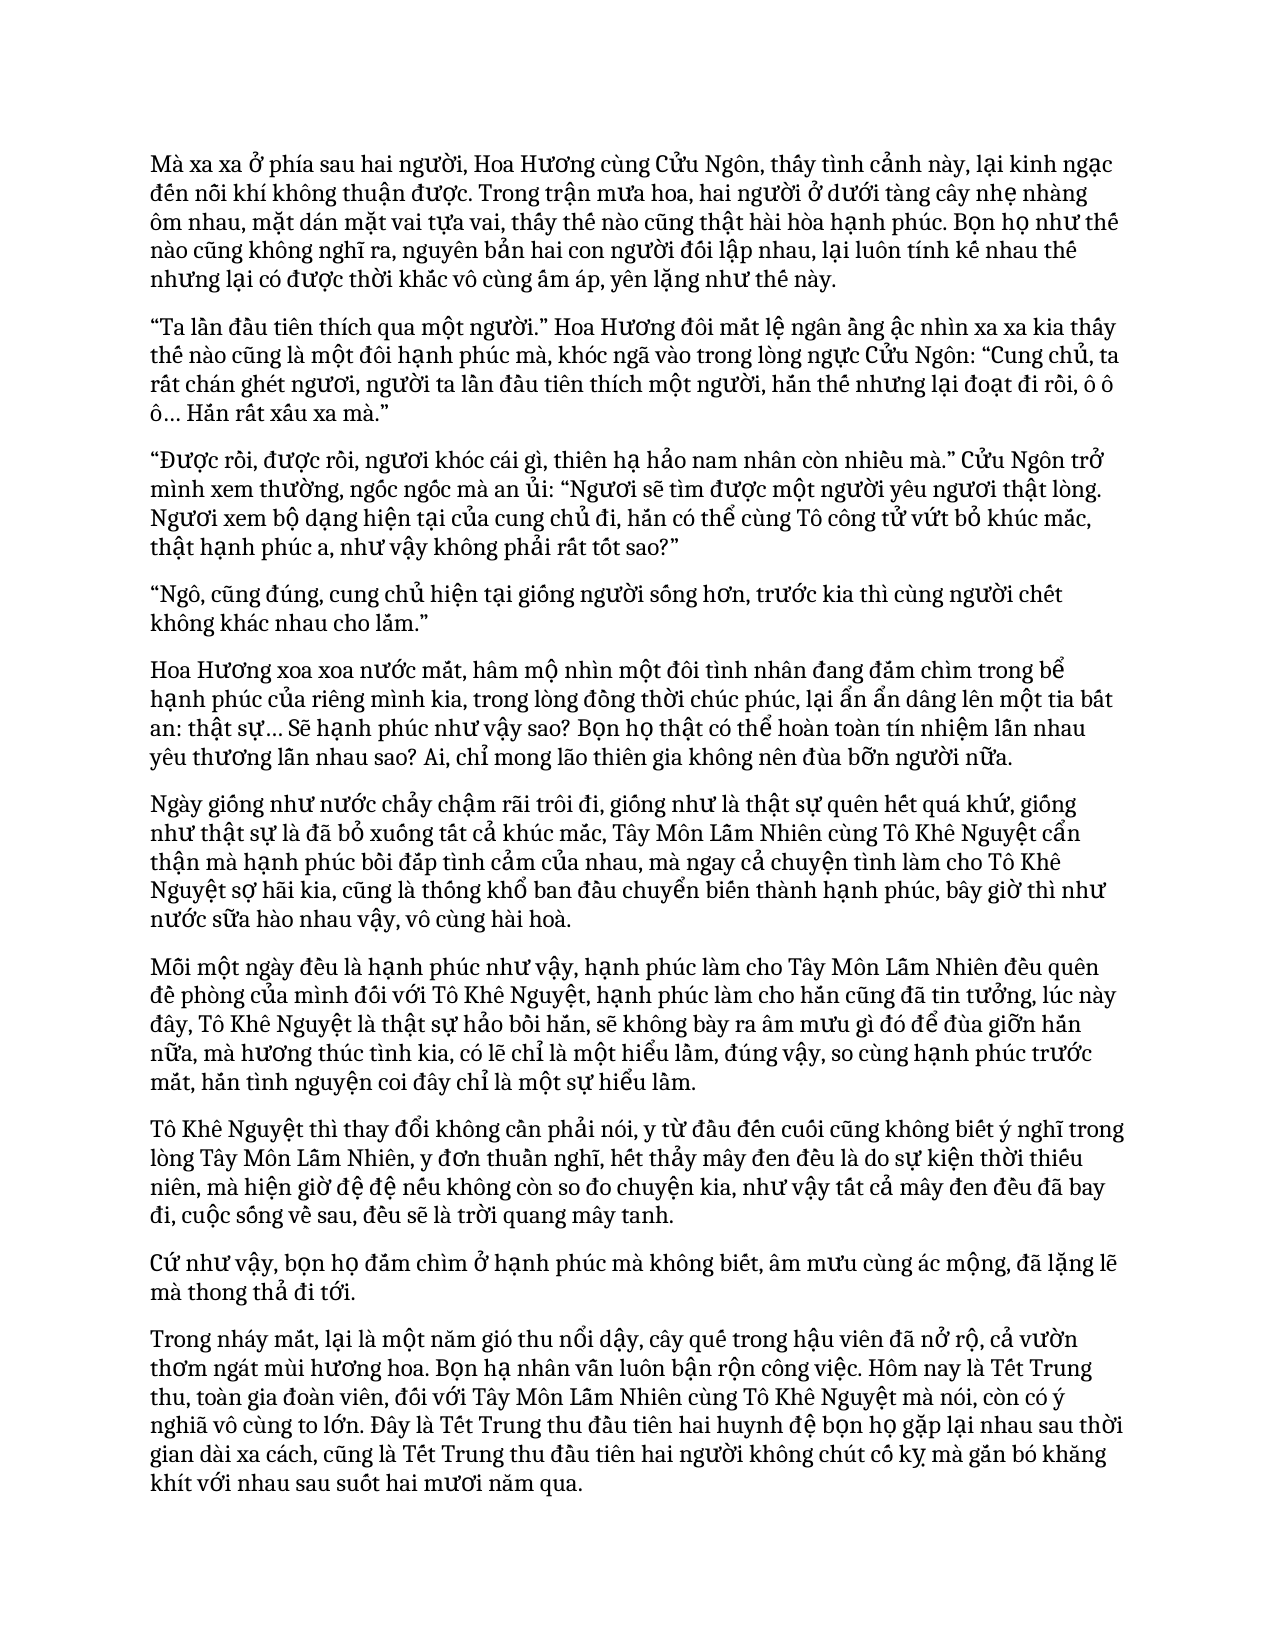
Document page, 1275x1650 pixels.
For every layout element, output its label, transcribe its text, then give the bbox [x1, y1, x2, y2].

text Mỗi một ngày đều là hạnh phúc như vậy, hạnh phúc làm cho Tây Môn Lẫm Nhiên đều quên đề phòng của mình đối với Tô Khê Nguyệt, hạnh phúc làm cho hắn cũng đã tin tưởng, lúc này đây, Tô Khê Nguyệt là thật sự hảo bồi hắn, sẽ không bày ra âm mưu gì đó để đùa giỡn hắn nữa, mà hương thúc tình kia, có lẽ chỉ là một hiểu lầm, đúng vậy, so cùng hạnh phúc trước mắt, hắn tình nguyện coi đây chỉ là một sự hiểu lầm. [150, 952, 1125, 1096]
text Tô Khê Nguyệt thì thay đổi không cần phải nói, y từ đầu đến cuối cũng không biết ý nghĩ trong lòng Tây Môn Lẫm Nhiên, y đơn thuần nghĩ, hết thảy mây đen đều là do sự kiện thời thiếu niên, mà hiện giờ đệ đệ nếu không còn so đo chuyện kia, như vậy tất cả mây đen đều đã bay đi, cuộc sống về sau, đều sẽ là trời quang mây tanh. [150, 1115, 1125, 1230]
text “Ta lần đầu tiên thích qua một người.” Hoa Hương đôi mắt lệ ngân ầng ậc nhìn xa xa kia thấy thế nào cũng là một đôi hạnh phúc mà, khóc ngã vào trong lòng ngực Cửu Ngôn: “Cung chủ, ta rất chán ghét ngươi, người ta lần đầu tiên thích một người, hắn thế nhưng lại đoạt đi rồi, ô ô ô… Hắn rất xấu xa mà.” [150, 312, 1125, 427]
text Trong nháy mắt, lại là một năm gió thu nổi dậy, cây quế trong hậu viên đã nở rộ, cả vườn thơm ngát mùi hương hoa. Bọn hạ nhân vẫn luôn bận rộn công việc. Hôm nay là Tết Trung thu, toàn gia đoàn viên, đối với Tây Môn Lẫm Nhiên cùng Tô Khê Nguyệt mà nói, còn có ý nghiã vô cùng to lớn. Đây là Tết Trung thu đầu tiên hai huynh đệ bọn họ gặp lại nhau sau thời gian dài xa cách, cũng là Tết Trung thu đầu tiên hai người không chút cố kỵ mà gắn bó khăng khít với nhau sau suốt hai mươi năm qua. [150, 1325, 1125, 1497]
text “Ngô, cũng đúng, cung chủ hiện tại giống người sống hơn, trước kia thì cùng người chết không khác nhau cho lắm.” [150, 580, 1125, 637]
text “Được rồi, được rồi, ngươi khóc cái gì, thiên hạ hảo nam nhân còn nhiều mà.” Cửu Ngôn trở mình xem thường, ngốc ngốc mà an ủi: “Ngươi sẽ tìm được một người yêu ngươi thật lòng. Ngươi xem bộ dạng hiện tại của cung chủ đi, hắn có thể cùng Tô công tử vứt bỏ khúc mắc, thật hạnh phúc a, như vậy không phải rất tốt sao?” [150, 446, 1125, 561]
text Hoa Hương xoa xoa nước mắt, hâm mộ nhìn một đôi tình nhân đang đắm chìm trong bể hạnh phúc của riêng mình kia, trong lòng đồng thời chúc phúc, lại ẩn ẩn dâng lên một tia bất an: thật sự… Sẽ hạnh phúc như vậy sao? Bọn họ thật có thể hoàn toàn tín nhiệm lẫn nhau yêu thương lẫn nhau sao? Ai, chỉ mong lão thiên gia không nên đùa bỡn người nữa. [150, 656, 1125, 771]
text Ngày giống như nước chảy chậm rãi trôi đi, giống như là thật sự quên hết quá khứ, giống như thật sự là đã bỏ xuống tất cả khúc mắc, Tây Môn Lẫm Nhiên cùng Tô Khê Nguyệt cẩn thận mà hạnh phúc bồi đắp tình cảm của nhau, mà ngay cả chuyện tình làm cho Tô Khê Nguyệt sợ hãi kia, cũng là thống khổ ban đầu chuyển biến thành hạnh phúc, bây giờ thì như nước sữa hào nhau vậy, vô cùng hài hoà. [150, 790, 1125, 934]
text Cứ như vậy, bọn họ đắm chìm ở hạnh phúc mà không biết, âm mưu cùng ác mộng, đã lặng lẽ mà thong thả đi tới. [150, 1249, 1125, 1306]
text Mà xa xa ở phía sau hai người, Hoa Hương cùng Cửu Ngôn, thấy tình cảnh này, lại kinh ngạc đến nỗi khí không thuận được. Trong trận mưa hoa, hai người ở dưới tàng cây nhẹ nhàng ôm nhau, mặt dán mặt vai tựa vai, thấy thế nào cũng thật hài hòa hạnh phúc. Bọn họ như thế nào cũng không nghĩ ra, nguyên bản hai con người đối lập nhau, lại luôn tính kế nhau thế nhưng lại có được thời khắc vô cùng ấm áp, yên lặng như thế này. [150, 150, 1125, 294]
